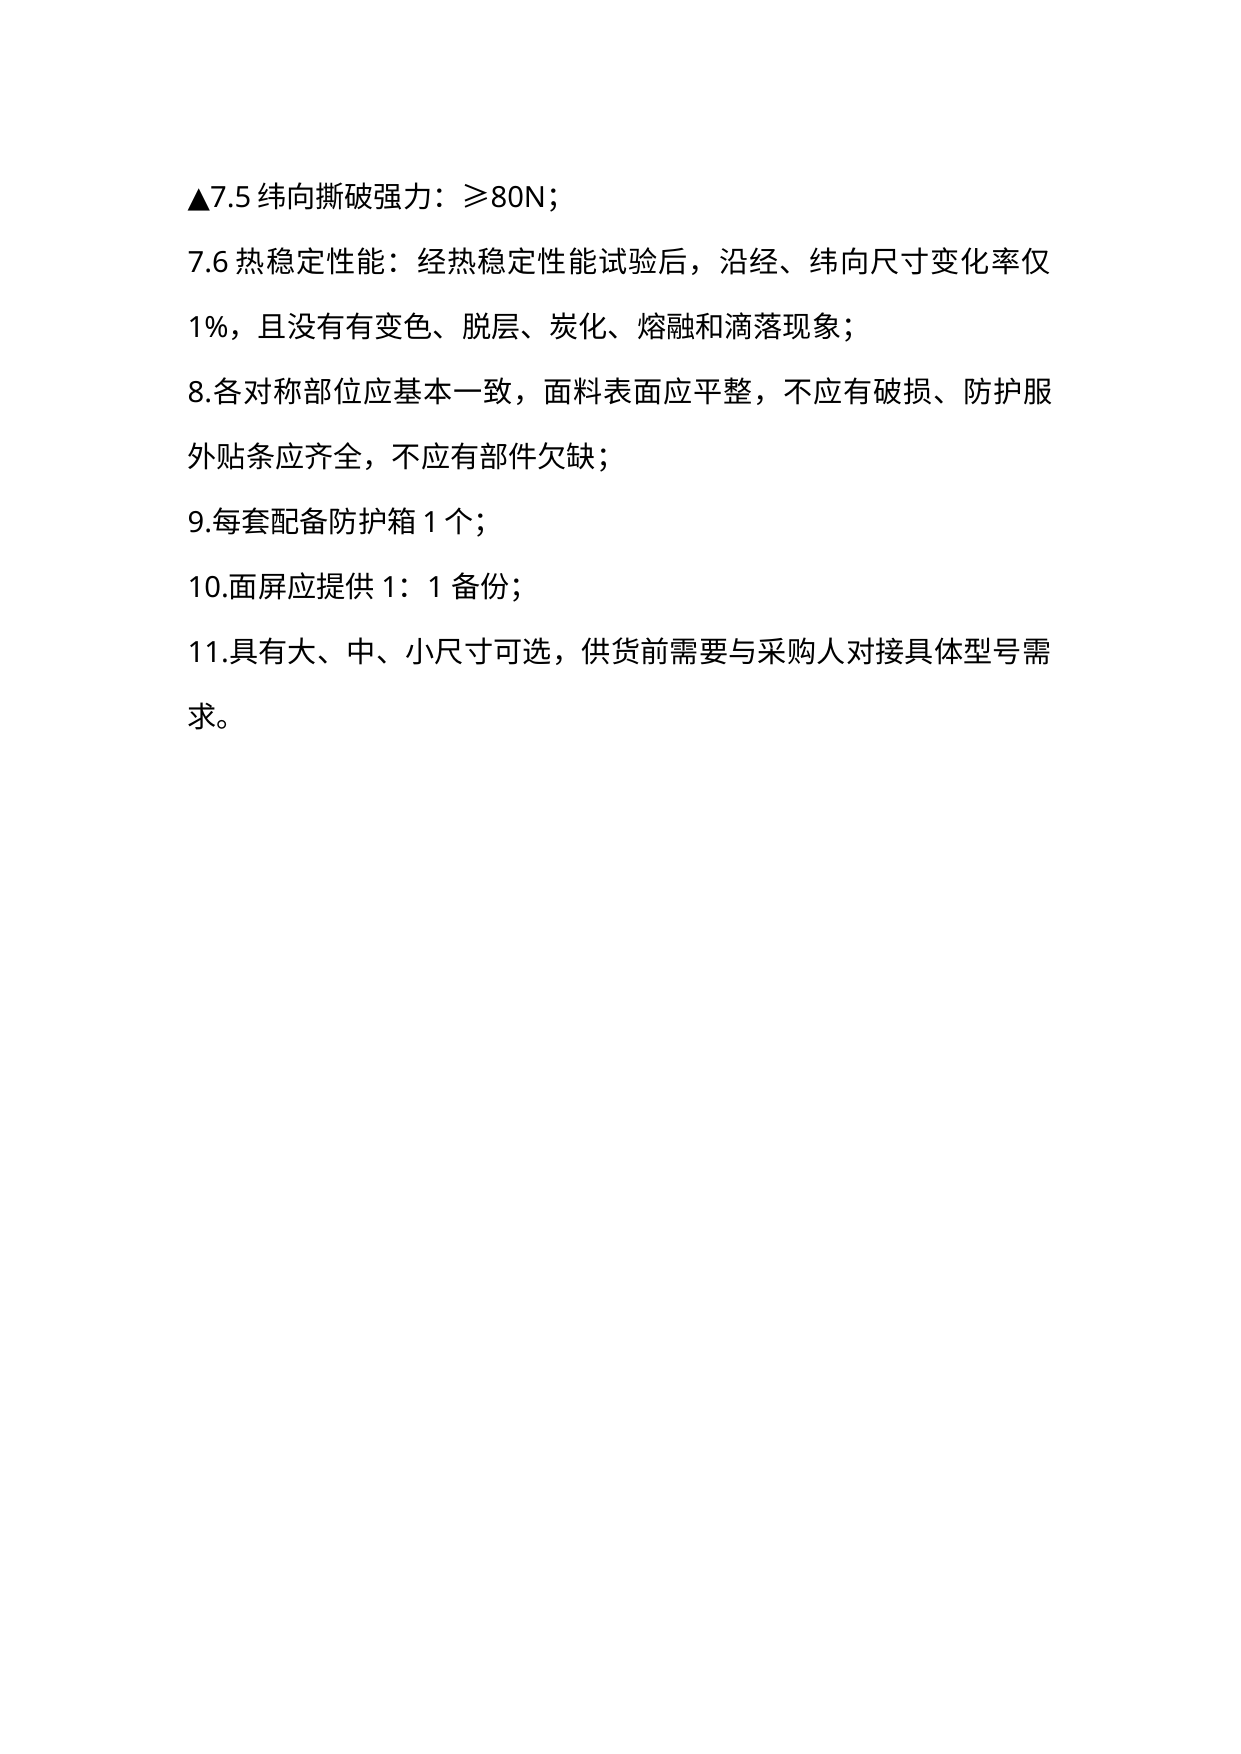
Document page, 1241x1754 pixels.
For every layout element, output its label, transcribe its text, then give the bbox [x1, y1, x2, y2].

list ▲7.5纬向撕破强力：≥80N； 7.6热稳定性能：经热稳定性能试验后，沿经、纬向尺寸变化率仅1%，且没有有变色、脱层、炭化、熔融和滴落现象； [187, 162, 1053, 357]
list 8.各对称部位应基本一致，面料表面应平整，不应有破损、防护服外贴条应齐全，不应有部件欠缺； [187, 357, 1053, 487]
list 9.每套配备防护箱1个； 10.面屏应提供 1：1 备份； 11.具有大、中、小尺寸可选，供货前需要与采购人对接具体型号需求。 [187, 487, 1053, 779]
